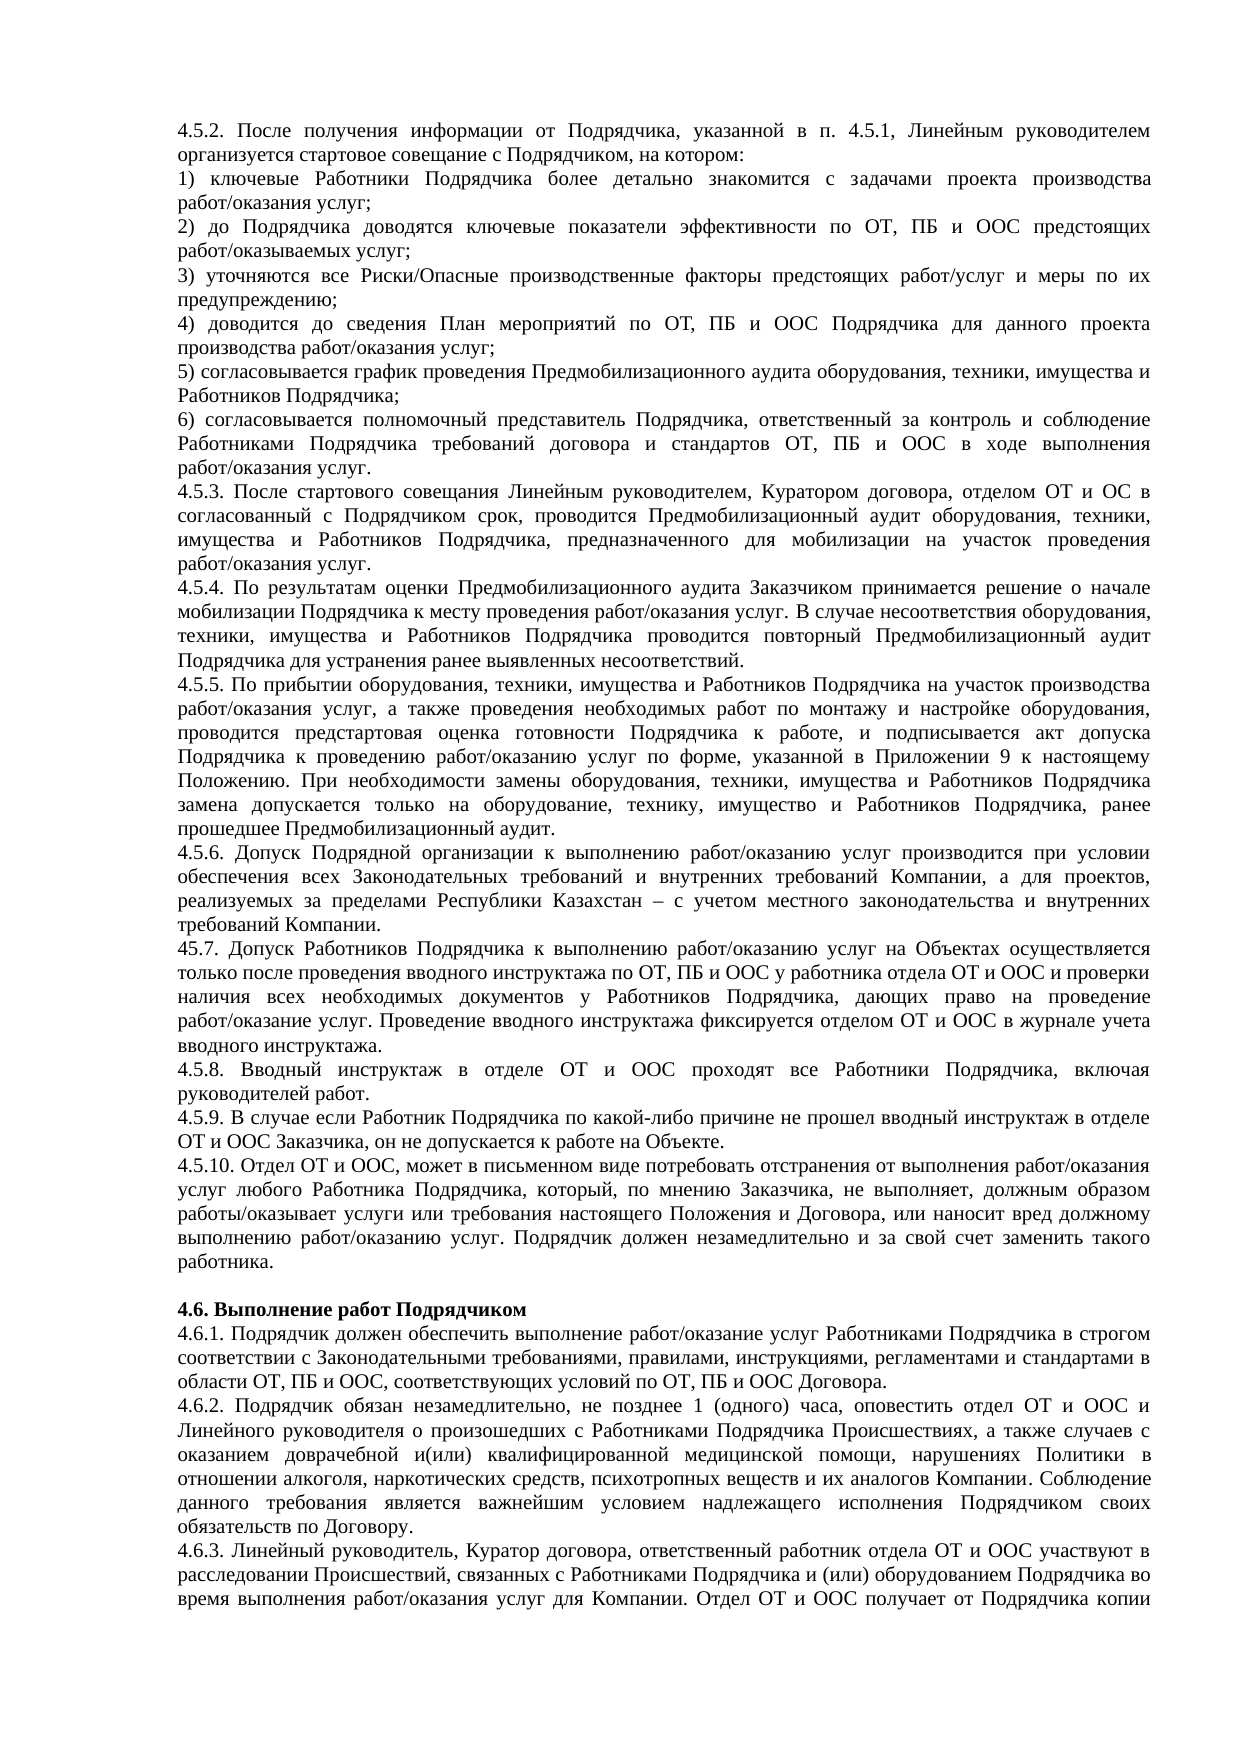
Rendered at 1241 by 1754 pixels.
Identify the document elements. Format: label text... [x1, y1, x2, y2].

text 4.5.10. Отдел ОТ и ООС, может в письменном виде потребовать отстранения от выполнения работ/оказания услуг любого Работника Подрядчика, который, по мнению Заказчика, не выполняет, должным образом работы/оказывает услуги или требования настоящего Положения и Договора, или наносит вред должному выполнению работ/оказанию услуг. Подрядчик должен незамедлительно и за свой счет заменить такого работника. [177, 1153, 1152, 1273]
text 4.5.2. После получения информации от Подрядчика, указанной в п. 4.5.1, Линейным руководителем организуется стартовое совещание с Подрядчиком, на котором: [177, 118, 1152, 166]
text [177, 1538, 1152, 1610]
text 4.5.9. В случае если Работник Подрядчика по какой-либо причине не прошел вводный инструктаж в отделе ОТ и ООС Заказчика, он не допускается к работе на Объекте. [177, 1105, 1152, 1153]
text 3) уточняются все Риски/Опасные производственные факторы предстоящих работ/услуг и меры по их предупреждению; [177, 262, 1152, 311]
text 4.5.8. Вводный инструктаж в отделе ОТ и ООС проходят все Работники Подрядчика, включая руководителей работ. [177, 1057, 1152, 1105]
text 4.5.5. По прибытии оборудования, техники, имущества и Работников Подрядчика на участок производства работ/оказания услуг, а также проведения необходимых работ по монтажу и настройке оборудования, проводится предстартовая оценка готовности Подрядчика к работе, и подписывается акт допуска Подрядчика к проведению работ/оказанию услуг по форме, указанной в Приложении 9 к настоящему Положению. При необходимости замены оборудования, техники, имущества и Работников Подрядчика замена допускается только на оборудование, технику, имущество и Работников Подрядчика, ранее прошедшее Предмобилизационный аудит. [177, 672, 1152, 840]
text 4.5.6. Допуск Подрядной организации к выполнению работ/оказанию услуг производится при условии обеспечения всех Законодательных требований и внутренних требований Компании, а для проектов, реализуемых за пределами Республики Казахстан – с учетом местного законодательства и внутренних требований Компании. [177, 840, 1152, 936]
text 1) ключевые Работники Подрядчика более детально знакомится с задачами проекта производства работ/оказания услуг; [177, 166, 1152, 214]
text 2) до Подрядчика доводятся ключевые показатели эффективности по ОТ, ПБ и ООС предстоящих работ/оказываемых услуг; [177, 214, 1152, 262]
text 4.6.2. Подрядчик обязан незамедлительно, не позднее 1 (одного) часа, оповестить отдел ОТ и ООС и Линейного руководителя о произошедших с Работниками Подрядчика Происшествиях, а также случаев с оказанием доврачебной и(или) квалифицированной медицинской помощи, нарушениях Политики в отношении алкоголя, наркотических средств, психотропных веществ и их аналогов Компании. Соблюдение данного требования является важнейшим условием надлежащего исполнения Подрядчиком своих обязательств по Договору. [177, 1393, 1152, 1538]
text 4.6. Выполнение работ Подрядчиком [177, 1297, 1152, 1321]
text 4.6.1. Подрядчик должен обеспечить выполнение работ/оказание услуг Работниками Подрядчика в строгом соответствии с Законодательными требованиями, правилами, инструкциями, регламентами и стандартами в области ОТ, ПБ и ООС, соответствующих условий по ОТ, ПБ и ООС Договора. [177, 1321, 1152, 1393]
text 45.7. Допуск Работников Подрядчика к выполнению работ/оказанию услуг на Объектах осуществляется только после проведения вводного инструктажа по ОТ, ПБ и ООС у работника отдела ОТ и ООС и проверки наличия всех необходимых документов у Работников Подрядчика, дающих право на проведение работ/оказание услуг. Проведение вводного инструктажа фиксируется отделом ОТ и ООС в журнале учета вводного инструктажа. [177, 936, 1152, 1057]
text 5) согласовывается график проведения Предмобилизационного аудита оборудования, техники, имущества и Работников Подрядчика; [177, 359, 1152, 407]
text 4.5.4. По результатам оценки Предмобилизационного аудита Заказчиком принимается решение о начале мобилизации Подрядчика к месту проведения работ/оказания услуг. В случае несоответствия оборудования, техники, имущества и Работников Подрядчика проводится повторный Предмобилизационный аудит Подрядчика для устранения ранее выявленных несоответствий. [177, 575, 1152, 672]
text 4) доводится до сведения План мероприятий по ОТ, ПБ и ООС Подрядчика для данного проекта производства работ/оказания услуг; [177, 311, 1152, 359]
text 6) согласовывается полномочный представитель Подрядчика, ответственный за контроль и соблюдение Работниками Подрядчика требований договора и стандартов ОТ, ПБ и ООС в ходе выполнения работ/оказания услуг. [177, 407, 1152, 479]
text 4.5.3. После стартового совещания Линейным руководителем, Куратором договора, отделом ОТ и ОС в согласованный с Подрядчиком срок, проводится Предмобилизационный аудит оборудования, техники, имущества и Работников Подрядчика, предназначенного для мобилизации на участок проведения работ/оказания услуг. [177, 479, 1152, 575]
